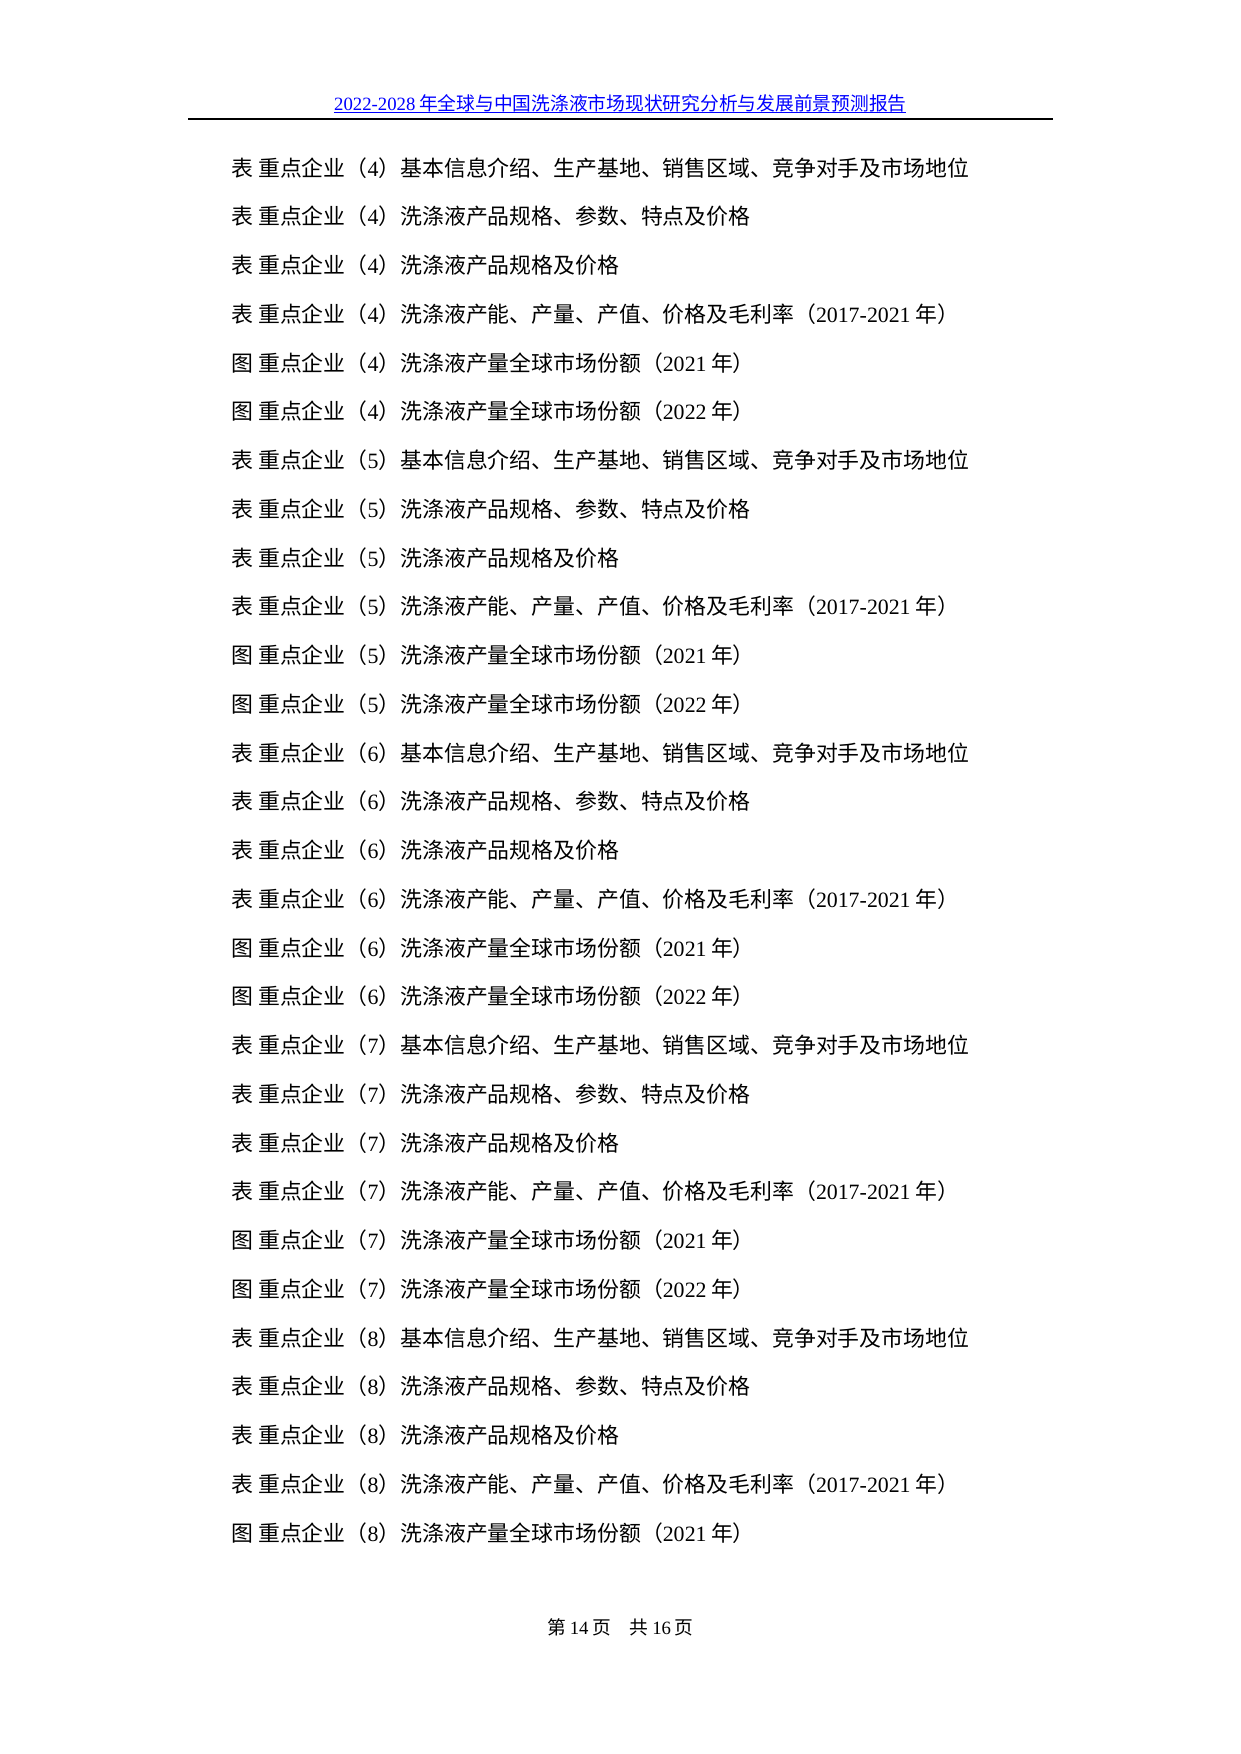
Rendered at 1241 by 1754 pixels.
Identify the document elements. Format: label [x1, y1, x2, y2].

text [187, 150, 1053, 1548]
